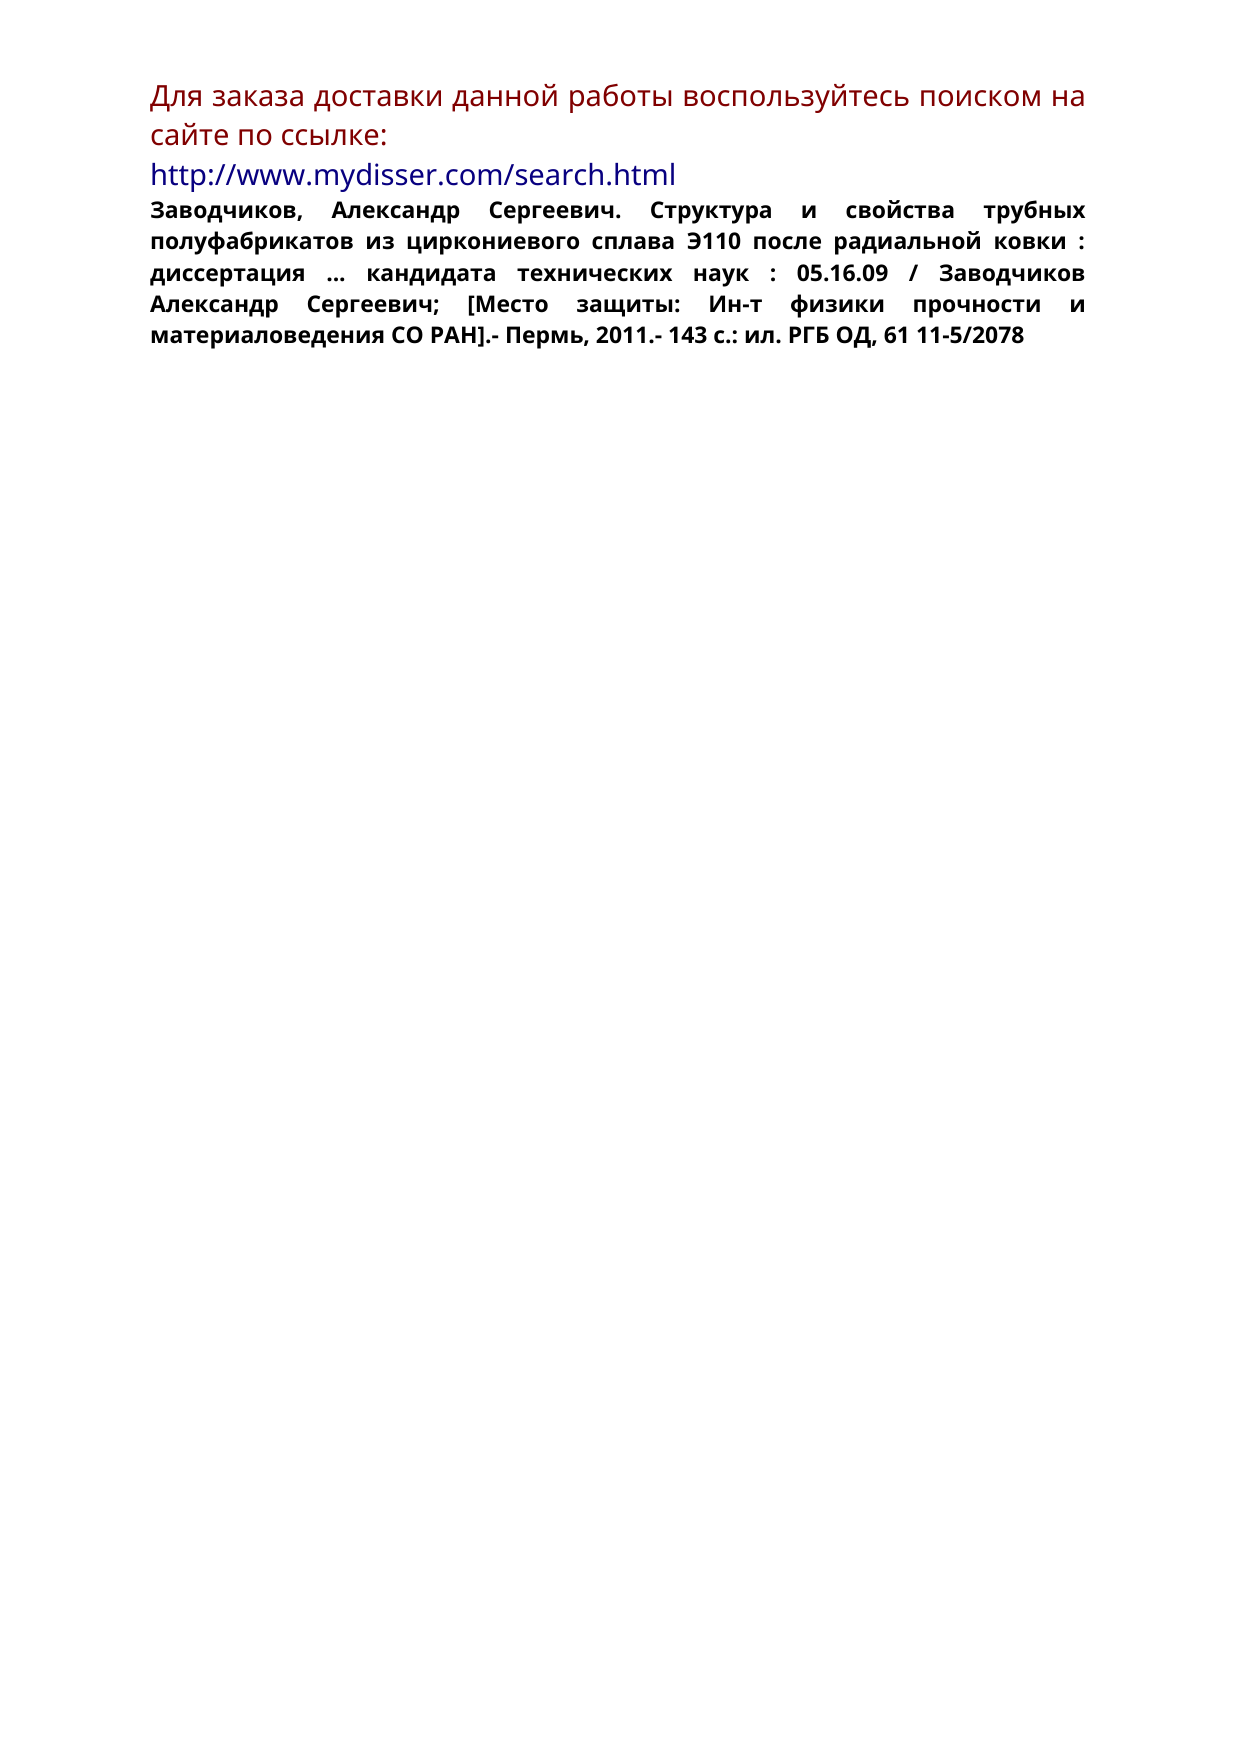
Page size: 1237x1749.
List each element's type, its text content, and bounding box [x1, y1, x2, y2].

text Заводчиков, Александр Сергеевич. Структура и свойства трубных полуфабрикатов из циркониевого сплава Э110 после радиальной ковки : диссертация ... кандидата технических наук : 05.16.09 / Заводчиков Александр Сергеевич; [Место защиты: Ин-т физики прочности и материаловедения СО РАН].- Пермь, 2011.- 143 с.: ил. РГБ ОД, 61 11-5/2078 [150, 194, 1086, 350]
